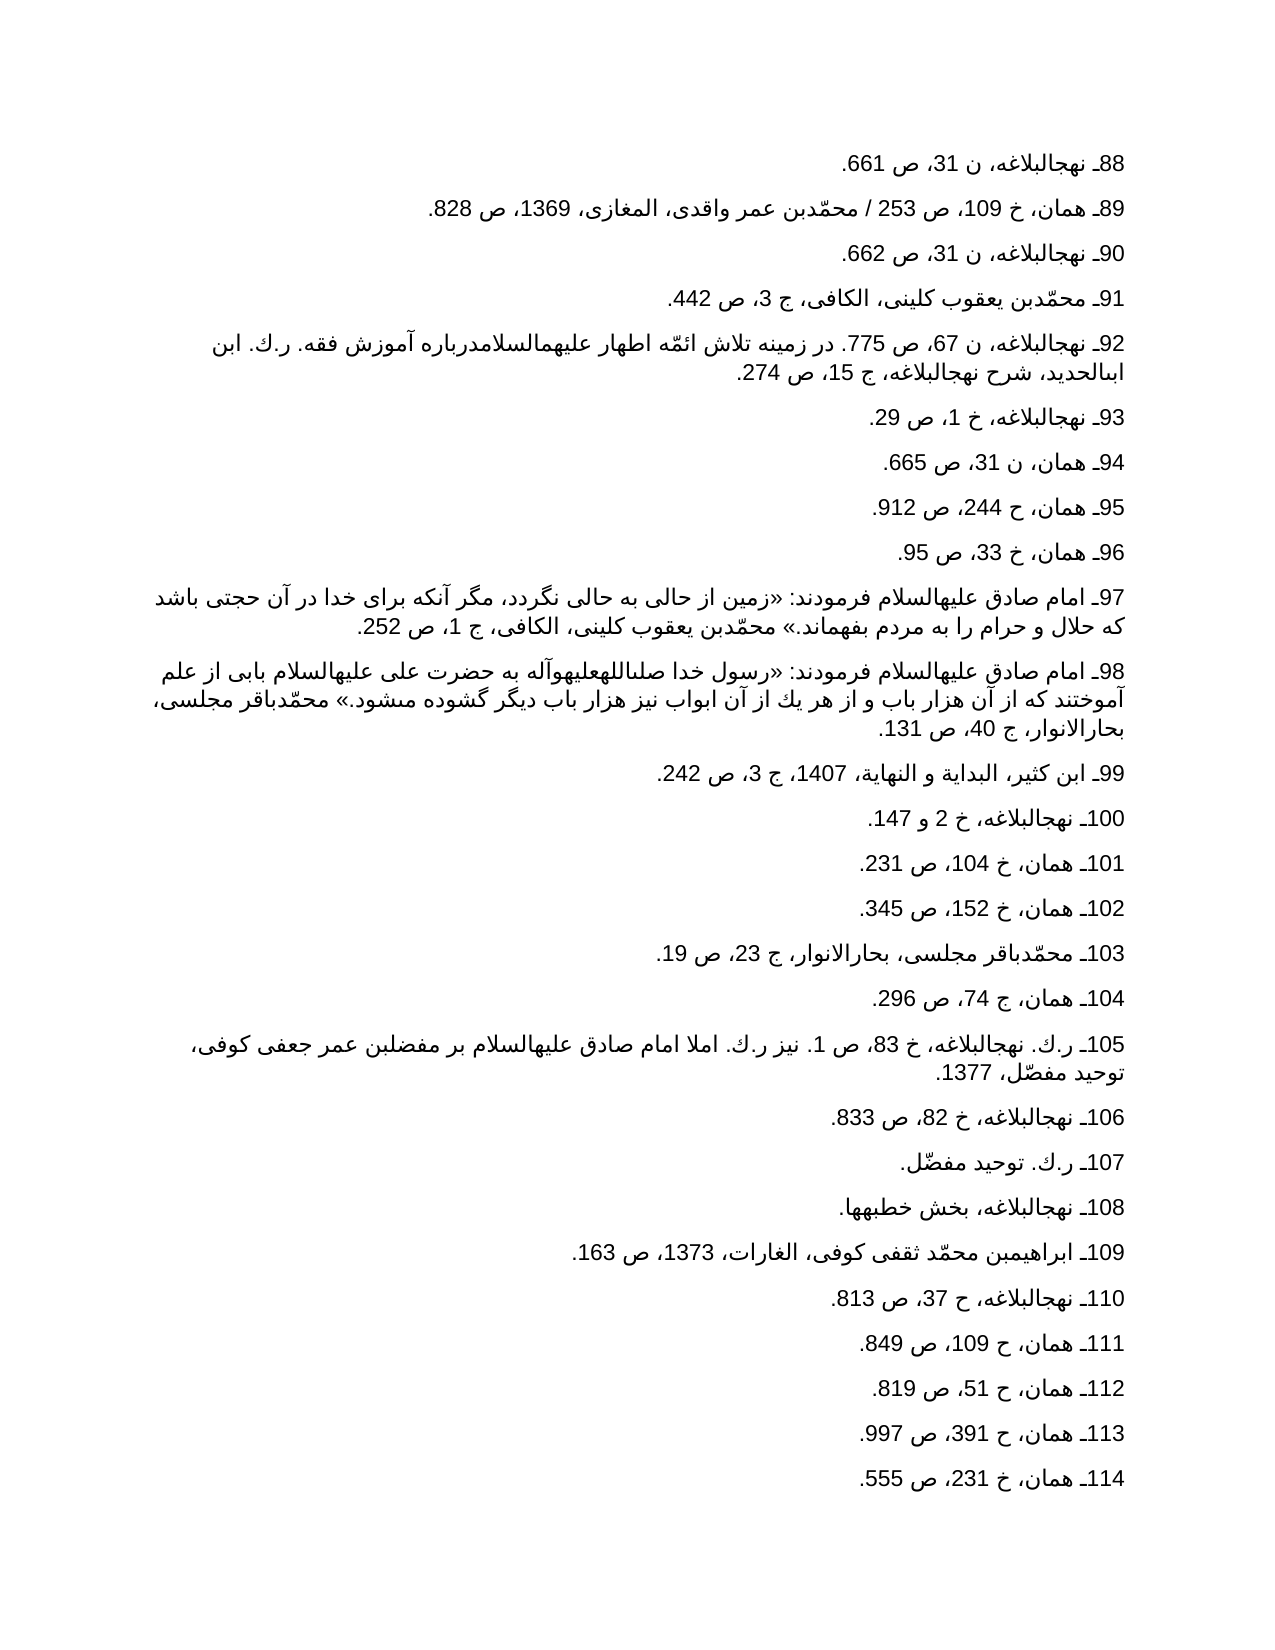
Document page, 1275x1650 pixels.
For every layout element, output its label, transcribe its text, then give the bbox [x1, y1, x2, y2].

text 104ـ همان، ج 74، ص 296. [150, 985, 1125, 1012]
text 109ـ ابراهيم‏بن محمّد ثقفى كوفى، الغارات، 1373، ص 163. [150, 1239, 1125, 1266]
text 99ـ ابن كثير، البداية و النهاية، 1407، ج 3، ص 242. [150, 760, 1125, 786]
text 100ـ نهج‏البلاغه، خ 2 و 147. [150, 805, 1125, 831]
text 95ـ همان، ح 244، ص 912. [150, 494, 1125, 521]
text 113ـ همان، ح 391، ص 997. [150, 1420, 1125, 1446]
text 105ـ ر.ك. نهج‏البلاغه، خ 83، ص 1. نيز ر.ك. املا امام صادق عليه‏السلام بر مفضل‏بن عمر جعفى كوفى، توحيد مفصّل، 1377. [150, 1031, 1125, 1085]
text 107ـ ر.ك. توحيد مفضّل. [150, 1149, 1125, 1176]
text 101ـ همان، خ 104، ص 231. [150, 850, 1125, 876]
text 94ـ همان، ن 31، ص 665. [150, 449, 1125, 475]
text 106ـ نهج‏البلاغه، خ 82، ص 833. [150, 1104, 1125, 1130]
text 102ـ همان، خ 152، ص 345. [150, 895, 1125, 922]
text 96ـ همان، خ 33، ص 95. [150, 539, 1125, 566]
text 114ـ همان، خ 231، ص 555. [150, 1465, 1125, 1491]
text 90ـ نهج‏البلاغه، ن 31، ص 662. [150, 240, 1125, 267]
text 108ـ نهج‏البلاغه، بخش خطبه‏ها. [150, 1194, 1125, 1221]
text 93ـ نهج‏البلاغه، خ 1، ص 29. [150, 404, 1125, 430]
text 91ـ محمّدبن يعقوب كلينى، الكافى، ج 3، ص 442. [150, 285, 1125, 312]
text 97ـ امام صادق عليه‏السلام فرمودند: «زمين از حالى به حالى نگردد، مگر آنكه براى خدا در آن حجتى باشد كه حلال و حرام را به مردم بفهماند.» محمّدبن يعقوب كلينى، الكافى، ج 1، ص 252. [150, 584, 1125, 639]
text 110ـ نهج‏البلاغه، ح 37، ص 813. [150, 1284, 1125, 1311]
text 92ـ نهج‏البلاغه، ن 67، ص 775. در زمينه تلاش ائمّه اطهار عليهم‏السلامدرباره آموزش فقه. ر.ك. ابن ابى‏الحديد، شرح نهج‏البلاغه، ج 15، ص 274. [150, 330, 1125, 385]
text 88ـ نهج‏البلاغه، ن 31، ص 661. [150, 150, 1125, 176]
text 98ـ امام صادق عليه‏السلام فرمودند: «رسول خدا صلى‏الله‏عليه‏و‏آله به حضرت على عليه‏السلام بابى از علم آموختند كه از آن هزار باب و از هر يك از آن ابواب نيز هزار باب ديگر گشوده مى‏شود.» محمّدباقر مجلسى، بحارالانوار، ج 40، ص 131. [150, 658, 1125, 741]
text 103ـ محمّدباقر مجلسى، بحارالانوار، ج 23، ص 19. [150, 940, 1125, 967]
text 111ـ همان، ح 109، ص 849. [150, 1329, 1125, 1356]
text 89ـ همان، خ 109، ص 253 / محمّدبن عمر واقدى، المغازى، 1369، ص 828. [150, 195, 1125, 221]
text 112ـ همان، ح 51، ص 819. [150, 1375, 1125, 1401]
